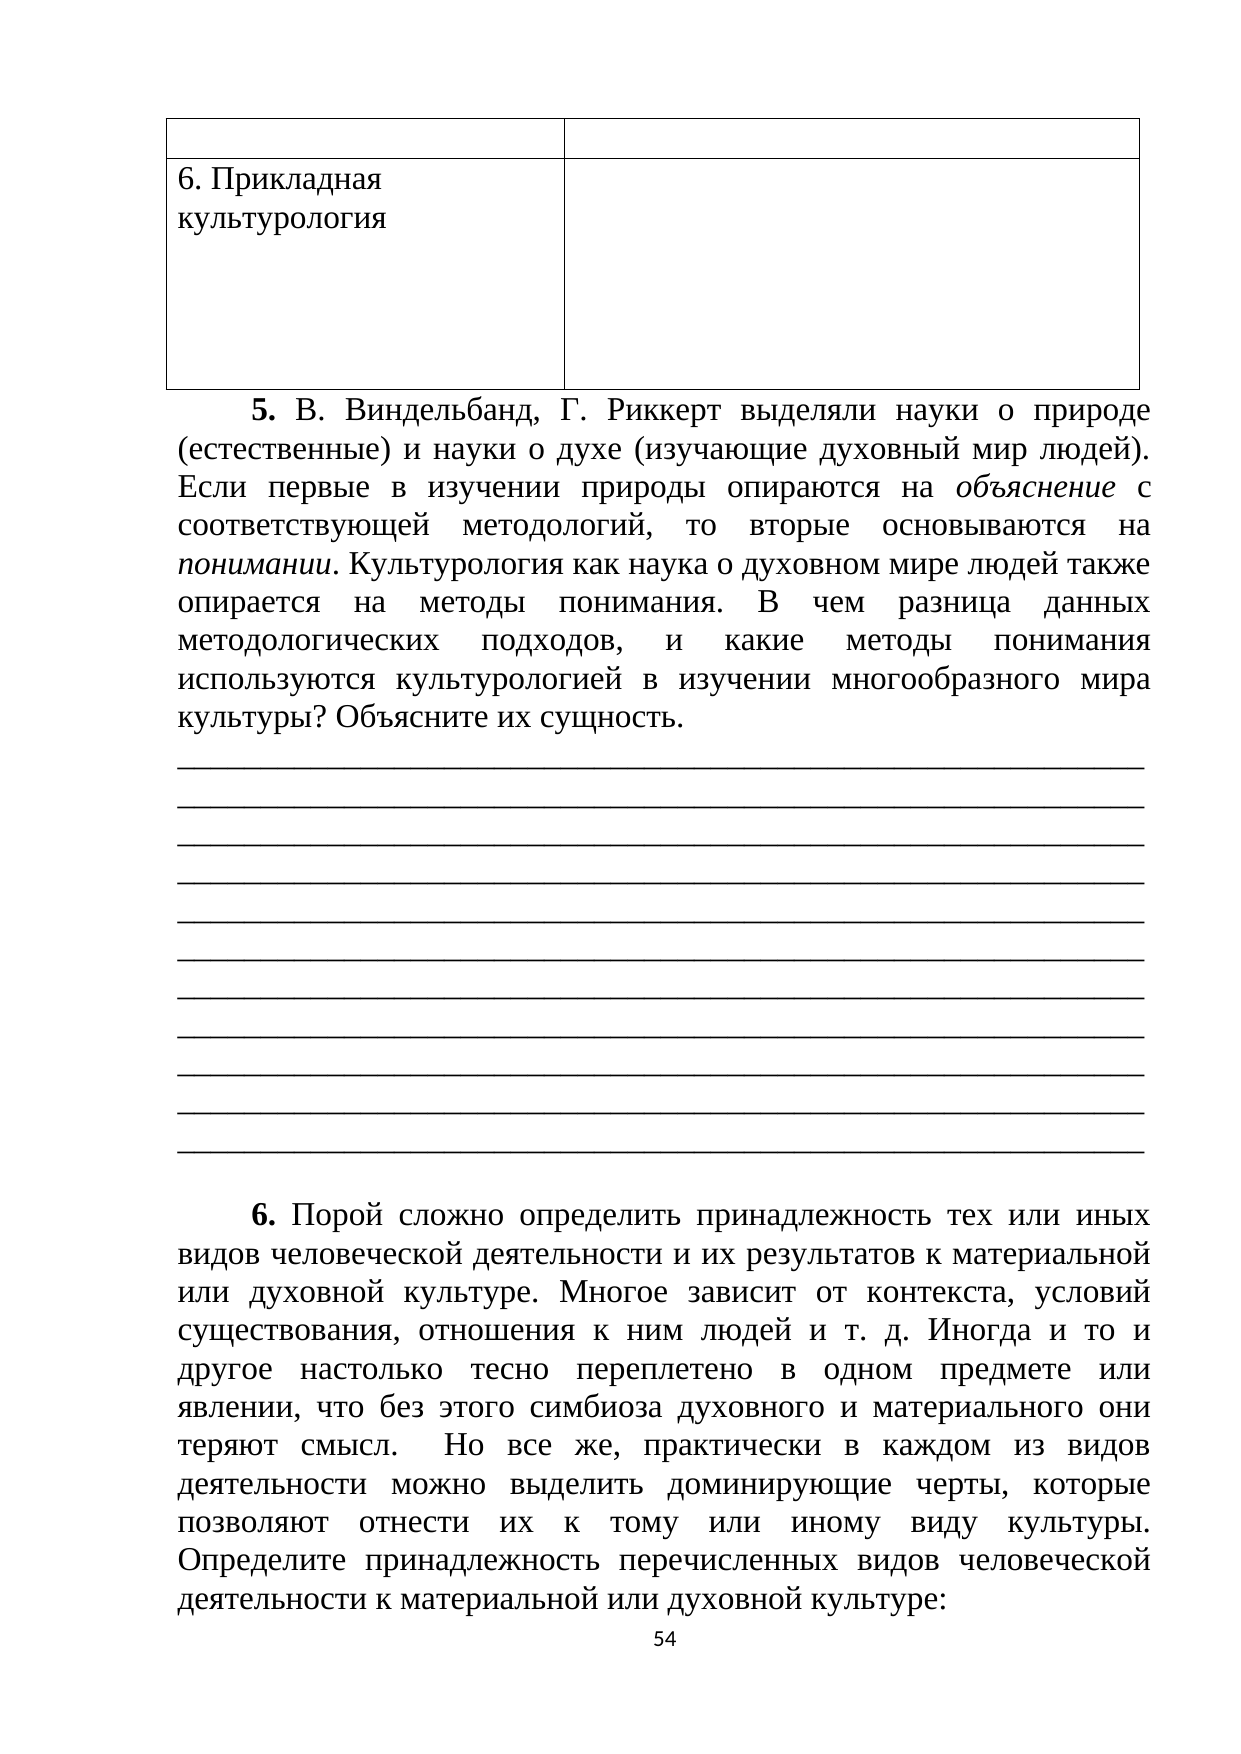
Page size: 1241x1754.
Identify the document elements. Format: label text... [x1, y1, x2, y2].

table_cell 6. Прикладная культурология [167, 159, 564, 388]
text 6. Порой сложно определить принадлежность тех или иных видов человеческой деятельности и их результатов к материальной или духовной культуре. Многое зависит от контекста, условий существования, отношения к ним людей и т. д. Иногда и то и другое настолько тесно переплетено в одном предмете или явлении, что без этого симбиоза духовного и материального они теряют смысл. Но все же, практически в каждом из видов деятельности можно выделить доминирующие черты, которые позволяют отнести их к тому или иному виду культуры. Определите принадлежность перечисленных видов человеческой деятельности к материальной или духовной культуре: [177, 1194, 1152, 1616]
text ______________________________________________________________________________________________________________________________________________________________________________________________________________________________________________________________________________________________________________________________________________________________________________________________________________________ [177, 734, 1152, 1003]
text ____________________________________________________________________________________________________________________ [177, 1079, 1152, 1156]
text ____________________________________________________________________________________________________________________ [177, 1003, 1152, 1079]
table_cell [167, 119, 564, 157]
table_cell [565, 159, 1139, 388]
text 5. В. Виндельбанд, Г. Риккерт выделяли науки о природе (естественные) и науки о духе (изучающие духовный мир людей). Если первые в изучении природы опираются на объяснение с соответствующей методологий, то вторые основываются на понимании. Культурология как наука о духовном мире людей также опирается на методы понимания. В чем разница данных методологических подходов, и какие методы понимания используются культурологией в изучении многообразного мира культуры? Объясните их сущность. [177, 389, 1152, 734]
table_cell [565, 119, 1139, 157]
